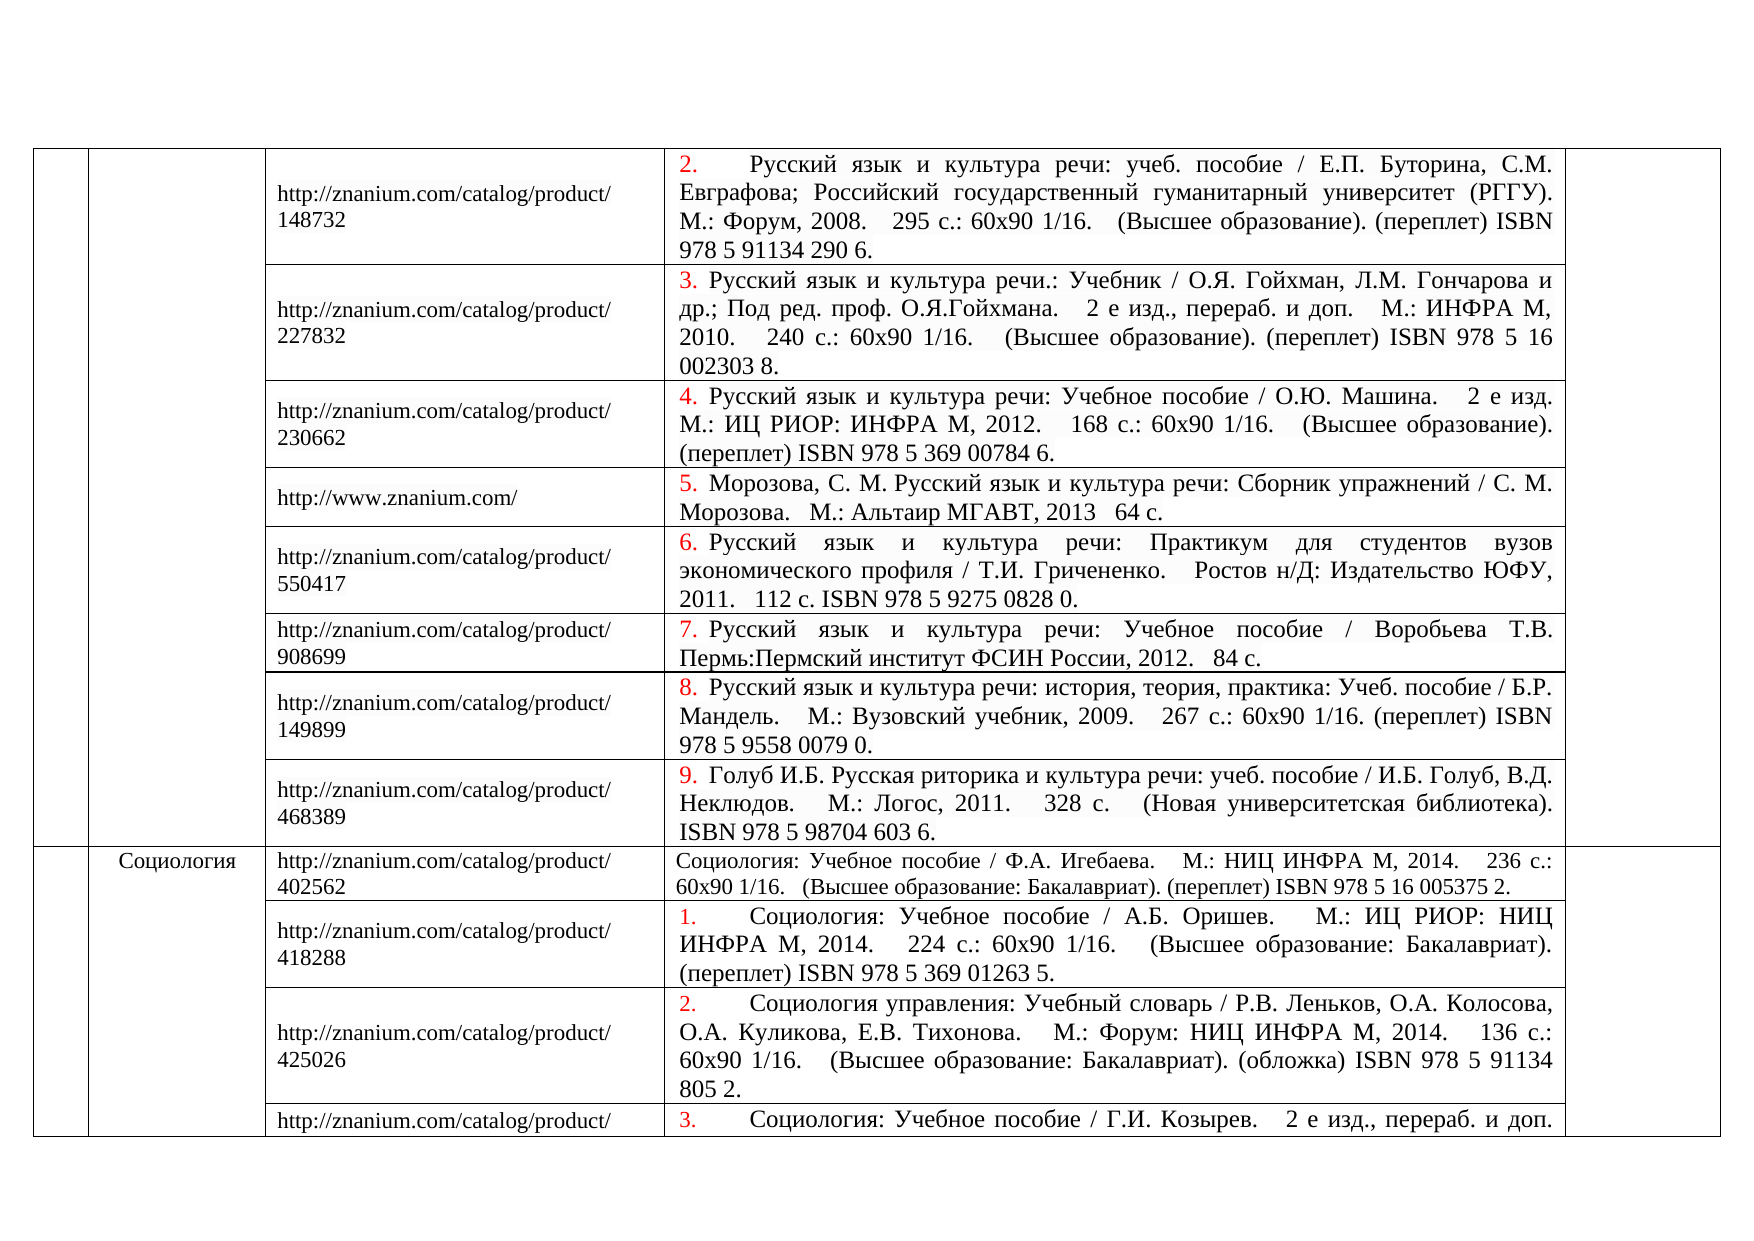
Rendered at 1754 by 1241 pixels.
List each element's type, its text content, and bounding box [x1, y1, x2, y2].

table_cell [665, 1104, 1565, 1136]
table_cell Голуб И.Б. Русская риторика и культура речи: учеб. пособие / И.Б. Голуб, В.Д. Неклюдов. М.: Логос, 2011. 328 с. (Новая университетская библиотека). ISBN 978 5 98704 603 6. [665, 760, 1565, 846]
table_cell http://znanium.com/catalog/product/418288 [266, 901, 664, 987]
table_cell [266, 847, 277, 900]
table_cell Русский язык и культура речи.: Учебник / О.Я. Гойхман, Л.М. Гончарова и др.; Под ред. проф. О.Я.Гойхмана. 2 e изд., перераб. и доп. М.: ИНФРА М, 2010. 240 с.: 60x90 1/16. (Высшее образование). (переплет) ISBN 978 5 16 002303 8. [665, 265, 1565, 380]
table_cell http://www.znanium.com/ [266, 468, 664, 526]
table_cell Русский язык и культура речи: Учебное пособие / Воробьева Т.В. Пермь:Пермский институт ФСИН России, 2012. 84 с. [1262, 614, 1565, 671]
table_cell Социология: Учебное пособие / Ф.А. Игебаева. М.: НИЦ ИНФРА М, 2014. 236 с.: 60x90 1/16. (Высшее образование: Бакалавриат). (переплет) ISBN 978 5 16 005375 2. [665, 847, 1565, 900]
table_cell http://znanium.com/catalog/product/425026 [266, 988, 664, 1103]
table_cell http://znanium.com/catalog/product/230662 [266, 381, 664, 467]
table_cell [34, 847, 88, 1136]
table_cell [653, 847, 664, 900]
table_cell [1566, 847, 1720, 1136]
table_cell Русский язык и культура речи: Практикум для студентов вузов экономического профиля / Т.И. Гричененко. Ростов н/Д: Издательство ЮФУ, 2011. 112 с. ISBN 978 5 9275 0828 0. [1078, 527, 1565, 613]
table_cell Русский язык и культура речи: Учебное пособие / О.Ю. Машина. 2 e изд. М.: ИЦ РИОР: ИНФРА М, 2012. 168 с.: 60x90 1/16. (Высшее образование). (переплет) ISBN 978 5 369 00784 6. [665, 381, 1565, 467]
table_cell http://znanium.com/catalog/product/908699 [266, 614, 664, 671]
table_cell Русский язык и культура речи: история, теория, практика: Учеб. пособие / Б.Р. Мандель. М.: Вузовский учебник, 2009. 267 с.: 60x90 1/16. (переплет) ISBN 978 5 9558 0079 0. [873, 673, 1565, 759]
table_cell Морозова, С. М. Русский язык и культура речи: Сборник упражнений / С. М. Морозова. М.: Альтаир МГАВТ, 2013 64 с. [1163, 468, 1565, 526]
table_cell http://znanium.com/catalog/product/227832 [266, 265, 664, 380]
table_cell Социология [89, 847, 265, 1136]
table_cell http://znanium.com/catalog/product/468389 [266, 760, 664, 846]
table_cell http://znanium.com/catalog/product/550417 [266, 527, 664, 613]
table_cell Социология: Учебное пособие / А.Б. Оришев. М.: ИЦ РИОР: НИЦ ИНФРА М, 2014. 224 с.: 60x90 1/16. (Высшее образование: Бакалавриат). (переплет) ISBN 978 5 369 01263 5. [665, 901, 1565, 987]
table_cell Социология управления: Учебный словарь / Р.В. Леньков, О.А. Колосова, О.А. Куликова, Е.В. Тихонова. М.: Форум: НИЦ ИНФРА М, 2014. 136 с.: 60x90 1/16. (Высшее образование: Бакалавриат). (обложка) ISBN 978 5 91134 805 2. [665, 988, 1565, 1103]
table_cell Русский язык и культура речи: учеб. пособие / Е.П. Буторина, С.М. Евграфова; Российский государственный гуманитарный университет (РГГУ). М.: Форум, 2008. 295 с.: 60x90 1/16. (Высшее образование). (переплет) ISBN 978 5 91134 290 6. [665, 149, 1565, 264]
table_cell http://znanium.com/catalog/product/148732 [266, 149, 664, 264]
table_cell http://znanium.com/catalog/product/149899 [266, 673, 664, 759]
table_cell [266, 1104, 664, 1136]
